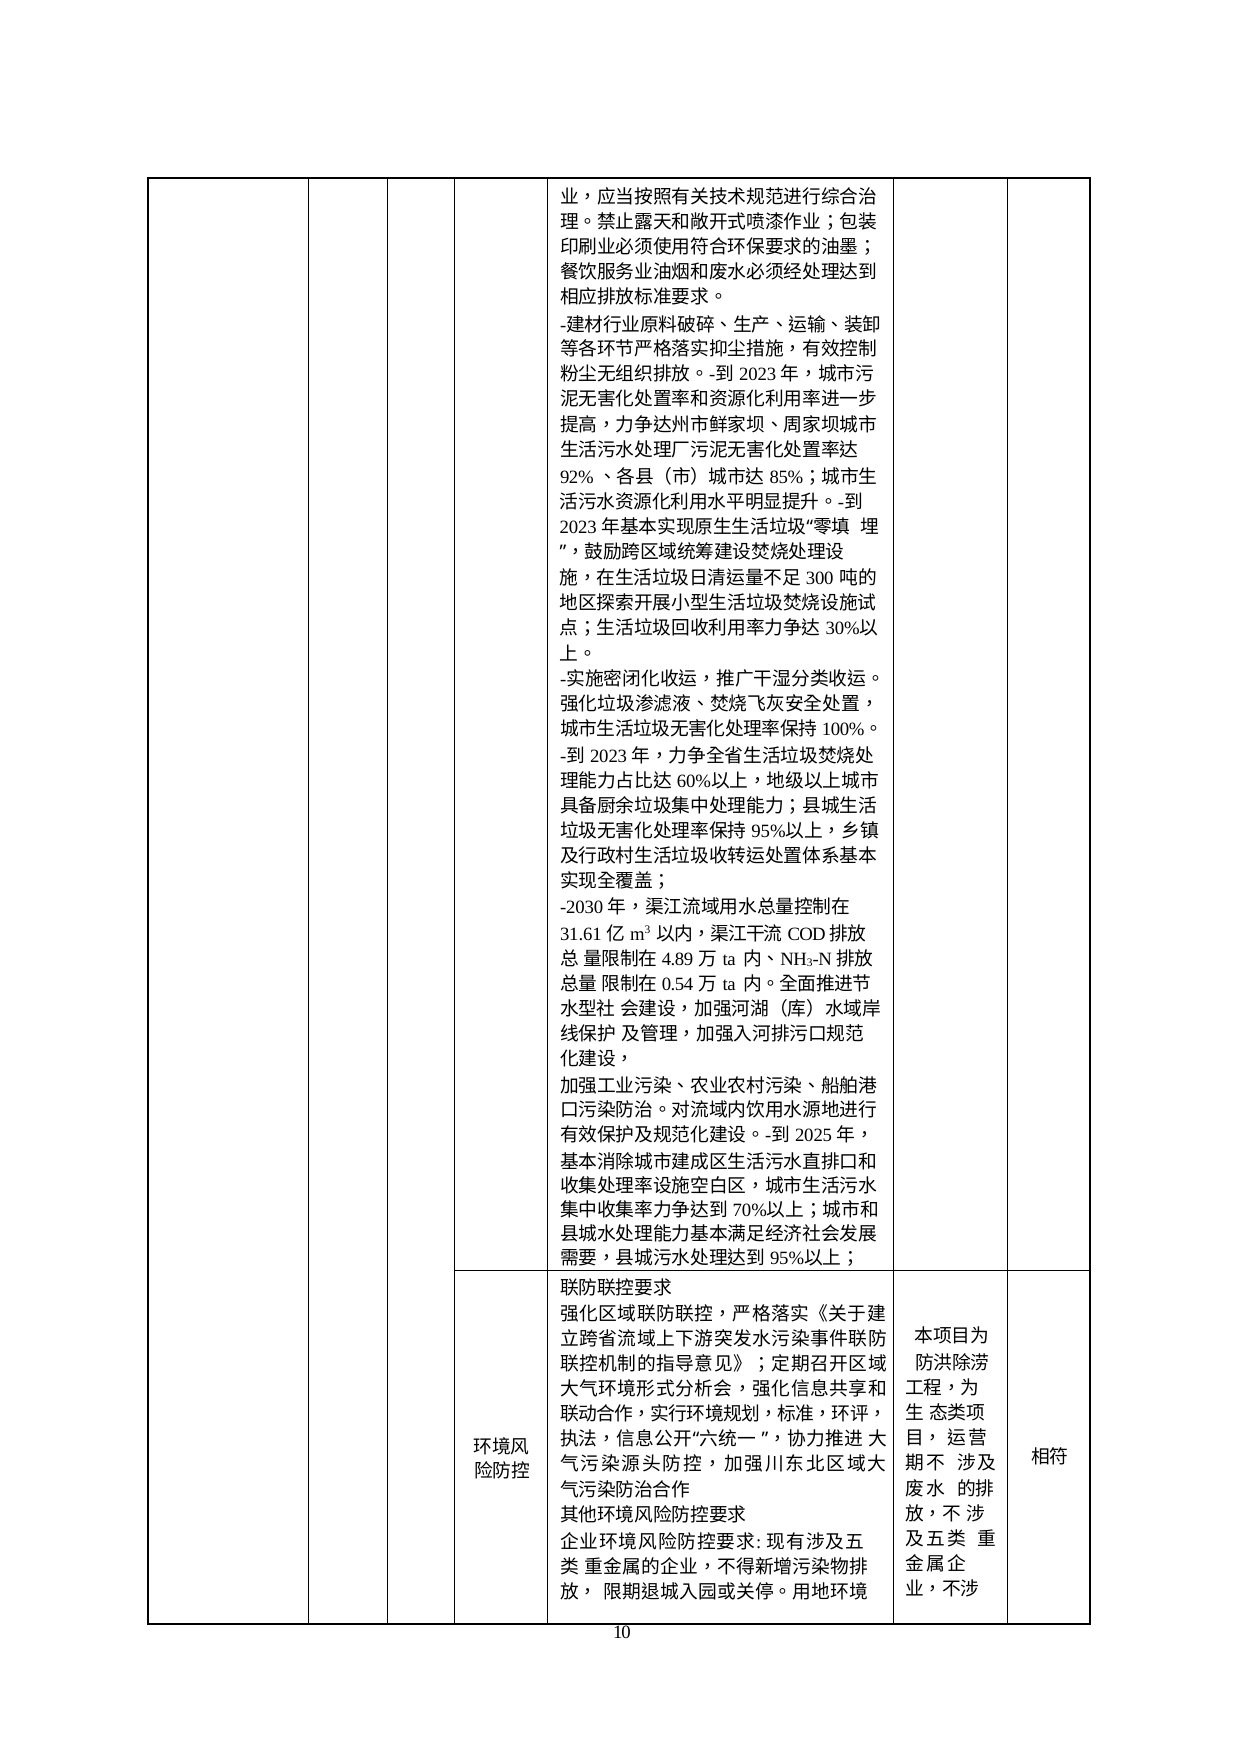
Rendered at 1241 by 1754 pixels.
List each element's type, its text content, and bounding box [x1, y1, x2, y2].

table_header [309, 179, 387, 1623]
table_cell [548, 1271, 893, 1623]
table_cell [894, 1271, 1007, 1623]
table_cell 环境风 险防控 [455, 1271, 547, 1623]
table_cell 相符 [1008, 1271, 1089, 1623]
table_header [149, 179, 308, 1623]
table_header [894, 179, 1007, 1270]
table_header 业，应当按照有关技术规范进行综合治 理。禁止露天和敞开式喷漆作业；包装 印刷业必须使用符合环保要求的油墨； 餐饮服务业油烟和废水必须经处理达到 相应排放标准要求。 -建材行业原料破碎、生产、运输、装卸 等各环节严格落实抑尘措施，有效控制 粉尘无组织排放。-到 2023 年，城市污 泥无害化处置率和资源化利用率进一步 提高，力争达州市鲜家坝、周家坝城市 生活污水处理厂污泥无害化处置率达 92% 、各县（市）城市达 85%；城市生 活污水资源化利用水平明显提升。-到 2023 年基本实现原生生活垃圾“零填 埋 ”，鼓励跨区域统筹建设焚烧处理设 施，在生活垃圾日清运量不足 300 吨的 地区探索开展小型生活垃圾焚烧设施试 点；生活垃圾回收利用率力争达 30%以 上。 -实施密闭化收运，推广干湿分类收运。 强化垃圾渗滤液、焚烧飞灰安全处置， 城市生活垃圾无害化处理率保持 100%。 -到 2023 年，力争全省生活垃圾焚烧处 理能力占比达 60%以上，地级以上城市 具备厨余垃圾集中处理能力；县城生活 垃圾无害化处理率保持 95%以上，乡镇 及行政村生活垃圾收转运处置体系基本 实现全覆盖； -2030 年，渠江流域用水总量控制在 31.61 亿 m3 以内，渠江干流 COD 排放总 量限制在 4.89 万 ta 内、NH3-N 排放总量 限制在 0.54 万 ta 内。全面推进节水型社 会建设，加强河湖（库）水域岸线保护 及管理，加强入河排污口规范化建设， 加强工业污染、农业农村污染、船舶港 口污染防治。对流域内饮用水源地进行 有效保护及规范化建设。-到 2025 年， 基本消除城市建成区生活污水直排口和 收集处理率设施空白区，城市生活污水 集中收集率力争达到 70%以上；城市和 县城水处理能力基本满足经济社会发展 需要，县城污水处理达到 95%以上； [548, 179, 893, 1270]
table_header [455, 179, 547, 1270]
table_header [1008, 179, 1089, 1270]
table_header [388, 179, 454, 1623]
